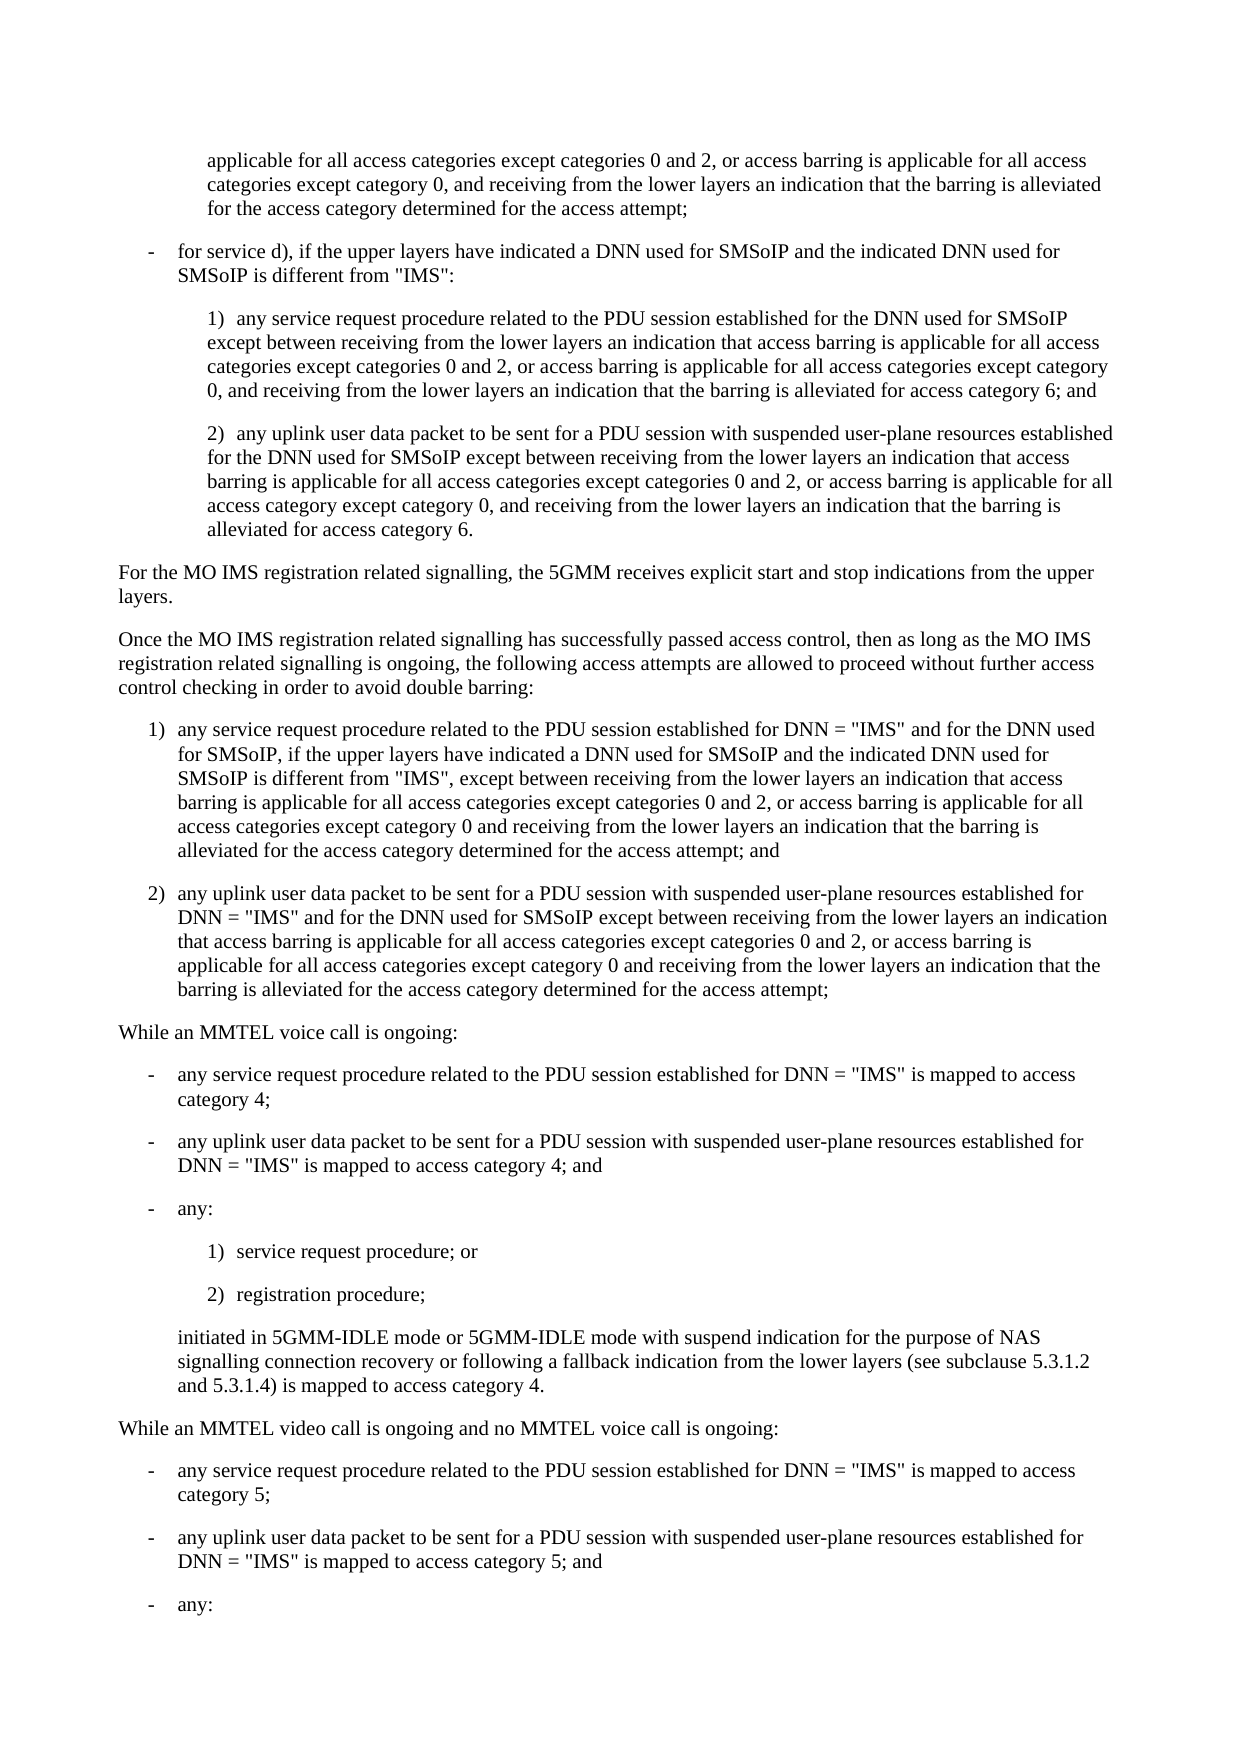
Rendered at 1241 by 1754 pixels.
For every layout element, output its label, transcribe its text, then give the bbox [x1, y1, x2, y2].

text 2) any uplink user data packet to be sent for a PDU session with suspended user-plane resources established for the DNN used for SMSoIP except between receiving from the lower layers an indication that access barring is applicable for all access categories except categories 0 and 2, or access barring is applicable for all access category except category 0, and receiving from the lower layers an indication that the barring is alleviated for access category 6. [207, 421, 1122, 541]
text - any: [148, 1592, 1122, 1616]
text 2) registration procedure; [207, 1282, 1122, 1306]
text initiated in 5GMM-IDLE mode or 5GMM-IDLE mode with suspend indication for the purpose of NAS signalling connection recovery or following a fallback indication from the lower layers (see subclause 5.3.1.2 and 5.3.1.4) is mapped to access category 4. [148, 1324, 1122, 1397]
text While an MMTEL voice call is ongoing: [118, 1019, 1122, 1044]
text 1) service request procedure; or [207, 1239, 1122, 1263]
text While an MMTEL video call is ongoing and no MMTEL voice call is ongoing: [118, 1416, 1122, 1439]
text 2) any uplink user data packet to be sent for a PDU session with suspended user-plane resources established for DNN = "IMS" and for the DNN used for SMSoIP except between receiving from the lower layers an indication that access barring is applicable for all access categories except categories 0 and 2, or access barring is applicable for all access categories except category 0 and receiving from the lower layers an indication that the barring is alleviated for the access category determined for the access attempt; [148, 881, 1122, 1001]
text Once the MO IMS registration related signalling has successfully passed access control, then as long as the MO IMS registration related signalling is ongoing, the following access attempts are allowed to proceed without further access control checking in order to avoid double barring: [118, 626, 1122, 699]
text - any uplink user data packet to be sent for a PDU session with suspended user-plane resources established for DNN = "IMS" is mapped to access category 5; and [148, 1525, 1122, 1573]
text - any service request procedure related to the PDU session established for DNN = "IMS" is mapped to access category 5; [148, 1458, 1122, 1506]
text - any: [148, 1196, 1122, 1220]
text 1) any service request procedure related to the PDU session established for DNN = "IMS" and for the DNN used for SMSoIP, if the upper layers have indicated a DNN used for SMSoIP and the indicated DNN used for SMSoIP is different from "IMS", except between receiving from the lower layers an indication that access barring is applicable for all access categories except categories 0 and 2, or access barring is applicable for all access categories except category 0 and receiving from the lower layers an indication that the barring is alleviated for the access category determined for the access attempt; and [148, 717, 1122, 862]
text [207, 148, 1122, 220]
text 1) any service request procedure related to the PDU session established for the DNN used for SMSoIP except between receiving from the lower layers an indication that access barring is applicable for all access categories except categories 0 and 2, or access barring is applicable for all access categories except category 0, and receiving from the lower layers an indication that the barring is alleviated for access category 6; and [207, 306, 1122, 402]
text - any service request procedure related to the PDU session established for DNN = "IMS" is mapped to access category 4; [148, 1062, 1122, 1111]
text For the MO IMS registration related signalling, the 5GMM receives explicit start and stop indications from the upper layers. [118, 559, 1122, 608]
text - for service d), if the upper layers have indicated a DNN used for SMSoIP and the indicated DNN used for SMSoIP is different from "IMS": [148, 239, 1122, 287]
text - any uplink user data packet to be sent for a PDU session with suspended user-plane resources established for DNN = "IMS" is mapped to access category 4; and [148, 1129, 1122, 1177]
